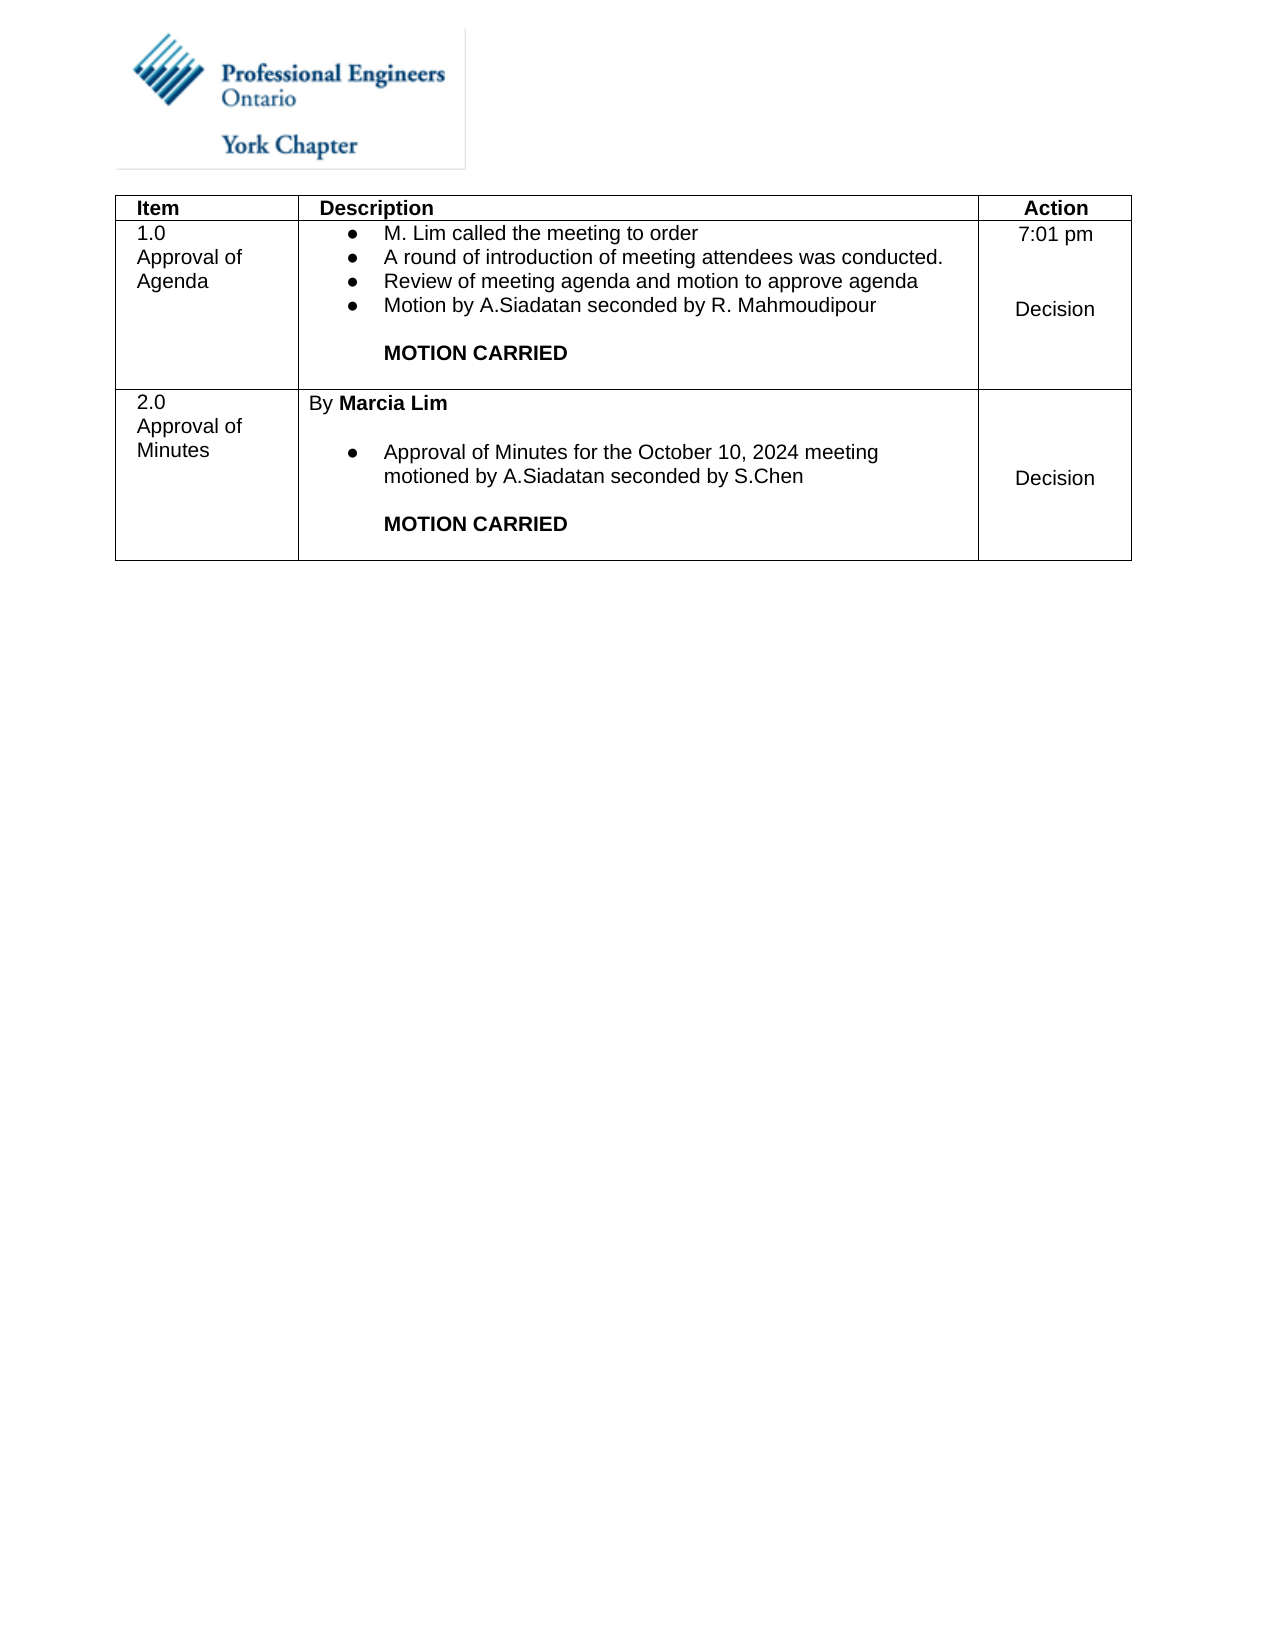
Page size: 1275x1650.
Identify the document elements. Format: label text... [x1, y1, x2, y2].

table_cell 2.0 Approval of Minutes [116, 390, 298, 560]
table_cell 1.0 Approval of Agenda [116, 221, 298, 389]
table_header Action [979, 196, 1131, 220]
table_cell M. Lim called the meeting to order A round of introduction of meeting attendees was conducted. Review of meeting agenda and motion to approve agenda Motion by A.Siadatan seconded by R. Mahmoudipour MOTION CARRIED [299, 221, 978, 389]
picture [116, 28, 467, 171]
table_header Item [116, 196, 298, 220]
table_cell By Marcia Lim Approval of Minutes for the October 10, 2024 meeting motioned by A.Siadatan seconded by S.Chen MOTION CARRIED [299, 390, 978, 560]
table_cell 7:01 pm Decision [979, 221, 1131, 389]
table_cell Decision [979, 390, 1131, 560]
table_header Description [299, 196, 978, 220]
